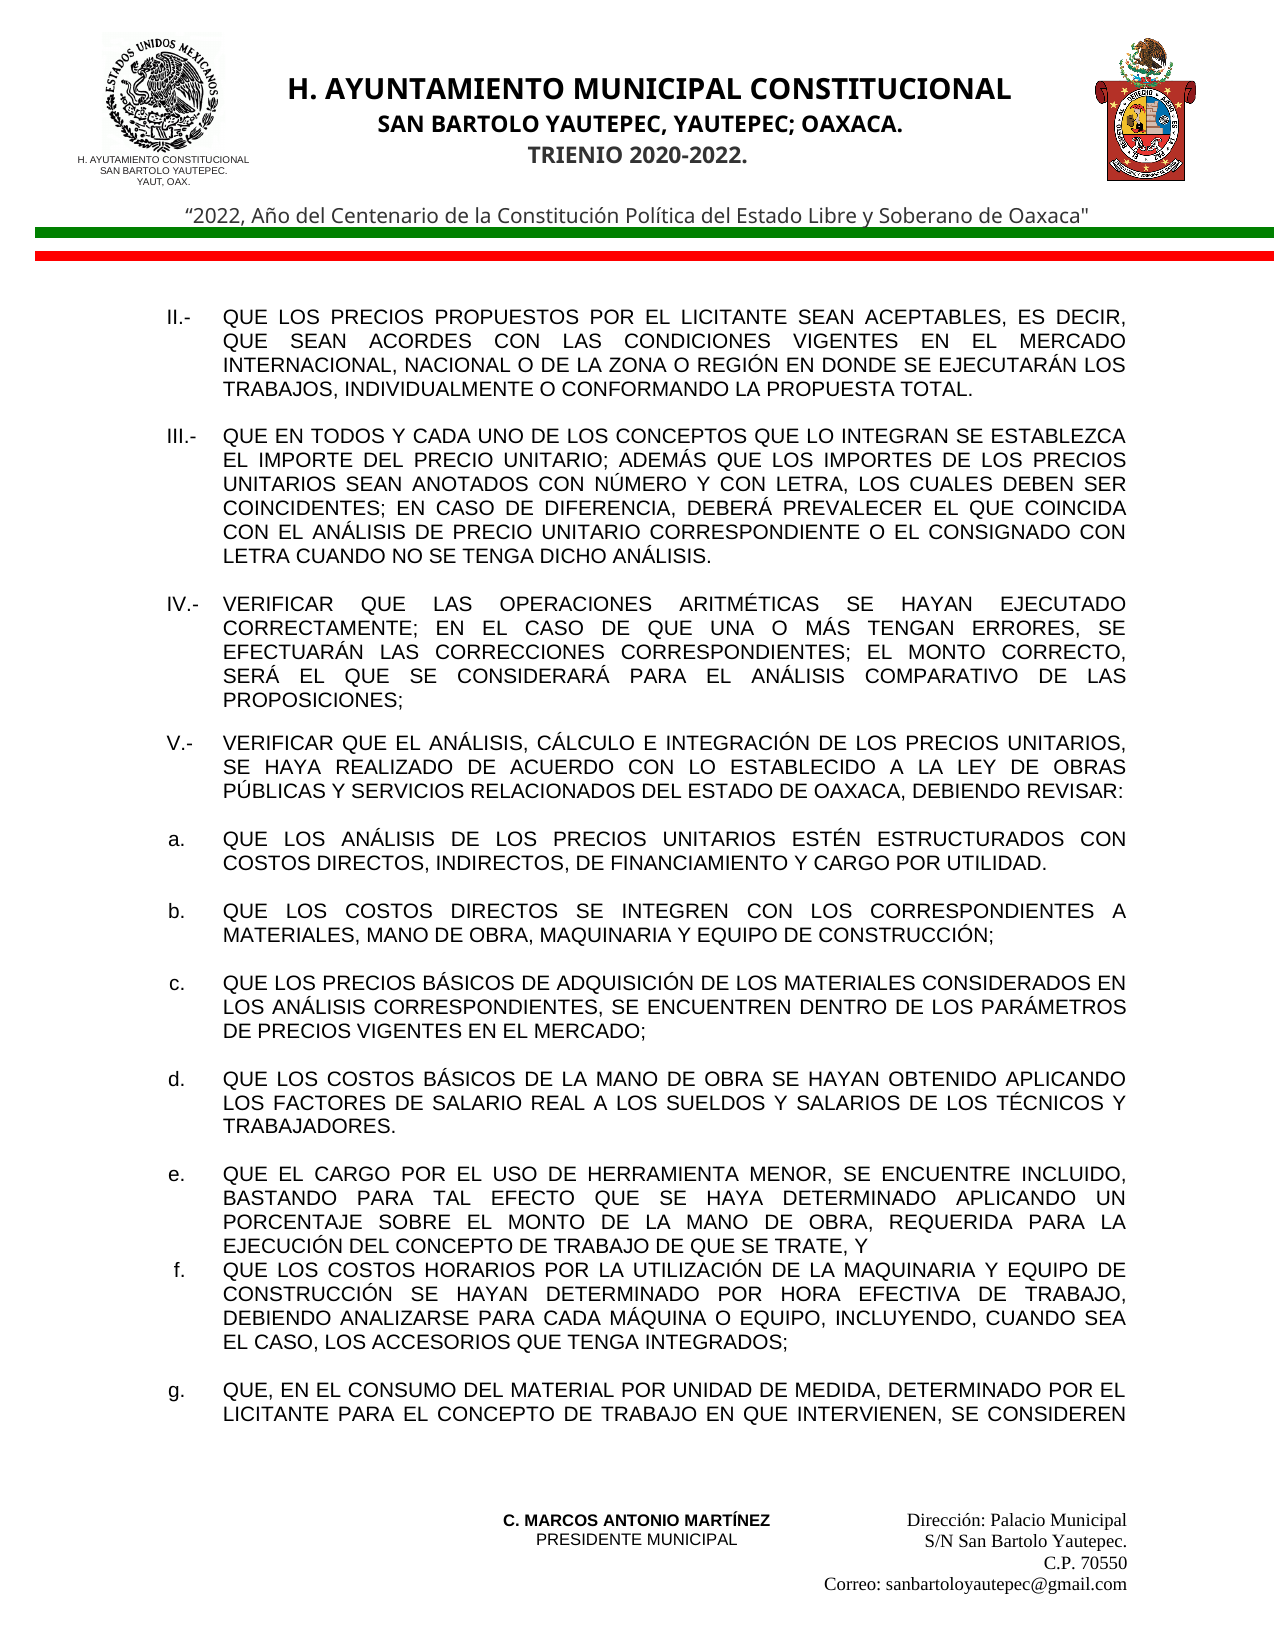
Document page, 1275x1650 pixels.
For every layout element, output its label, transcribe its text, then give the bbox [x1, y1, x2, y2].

list QUE LOS ANÁLISIS DE LOS PRECIOS UNITARIOS ESTÉN ESTRUCTURADOS CON COSTOS DIRECTOS, INDIRECTOS, DE FINANCIAMIENTO Y CARGO POR UTILIDAD. [185, 827, 1127, 875]
list QUE LOS PRECIOS PROPUESTOS POR EL LICITANTE SEAN ACEPTABLES, ES DECIR, QUE SEAN ACORDES CON LAS CONDICIONES VIGENTES EN EL MERCADO INTERNACIONAL, NACIONAL O DE LA ZONA O REGIÓN EN DONDE SE EJECUTARÁN LOS TRABAJOS, INDIVIDUALMENTE O CONFORMANDO LA PROPUESTA TOTAL. [166, 304, 1127, 400]
list VERIFICAR QUE EL ANÁLISIS, CÁLCULO E INTEGRACIÓN DE LOS PRECIOS UNITARIOS, SE HAYA REALIZADO DE ACUERDO CON LO ESTABLECIDO A LA LEY DE OBRAS PÚBLICAS Y SERVICIOS RELACIONADOS DEL ESTADO DE OAXACA, DEBIENDO REVISAR: [166, 731, 1127, 803]
list VERIFICAR QUE LAS OPERACIONES ARITMÉTICAS SE HAYAN EJECUTADO CORRECTAMENTE; EN EL CASO DE QUE UNA O MÁS TENGAN ERRORES, SE EFECTUARÁN LAS CORRECCIONES CORRESPONDIENTES; EL MONTO CORRECTO, SERÁ EL QUE SE CONSIDERARÁ PARA EL ANÁLISIS COMPARATIVO DE LAS PROPOSICIONES; [166, 592, 1127, 712]
list QUE LOS COSTOS DIRECTOS SE INTEGREN CON LOS CORRESPONDIENTES A MATERIALES, MANO DE OBRA, MAQUINARIA Y EQUIPO DE CONSTRUCCIÓN; [185, 899, 1127, 947]
picture [1095, 38, 1196, 183]
list QUE EL CARGO POR EL USO DE HERRAMIENTA MENOR, SE ENCUENTRE INCLUIDO, BASTANDO PARA TAL EFECTO QUE SE HAYA DETERMINADO APLICANDO UN PORCENTAJE SOBRE EL MONTO DE LA MANO DE OBRA, REQUERIDA PARA LA EJECUCIÓN DEL CONCEPTO DE TRABAJO DE QUE SE TRATE, Y [185, 1162, 1127, 1258]
list QUE LOS PRECIOS BÁSICOS DE ADQUISICIÓN DE LOS MATERIALES CONSIDERADOS EN LOS ANÁLISIS CORRESPONDIENTES, SE ENCUENTREN DENTRO DE LOS PARÁMETROS DE PRECIOS VIGENTES EN EL MERCADO; [185, 971, 1127, 1042]
list QUE LOS COSTOS HORARIOS POR LA UTILIZACIÓN DE LA MAQUINARIA Y EQUIPO DE CONSTRUCCIÓN SE HAYAN DETERMINADO POR HORA EFECTIVA DE TRABAJO, DEBIENDO ANALIZARSE PARA CADA MÁQUINA O EQUIPO, INCLUYENDO, CUANDO SEA EL CASO, LOS ACCESORIOS QUE TENGA INTEGRADOS; [185, 1258, 1127, 1354]
list QUE LOS COSTOS BÁSICOS DE LA MANO DE OBRA SE HAYAN OBTENIDO APLICANDO LOS FACTORES DE SALARIO REAL A LOS SUELDOS Y SALARIOS DE LOS TÉCNICOS Y TRABAJADORES. [185, 1066, 1127, 1138]
list QUE EN TODOS Y CADA UNO DE LOS CONCEPTOS QUE LO INTEGRAN SE ESTABLEZCA EL IMPORTE DEL PRECIO UNITARIO; ADEMÁS QUE LOS IMPORTES DE LOS PRECIOS UNITARIOS SEAN ANOTADOS CON NÚMERO Y CON LETRA, LOS CUALES DEBEN SER COINCIDENTES; EN CASO DE DIFERENCIA, DEBERÁ PREVALECER EL QUE COINCIDA CON EL ANÁLISIS DE PRECIO UNITARIO CORRESPONDIENTE O EL CONSIGNADO CON LETRA CUANDO NO SE TENGA DICHO ANÁLISIS. [166, 424, 1127, 568]
